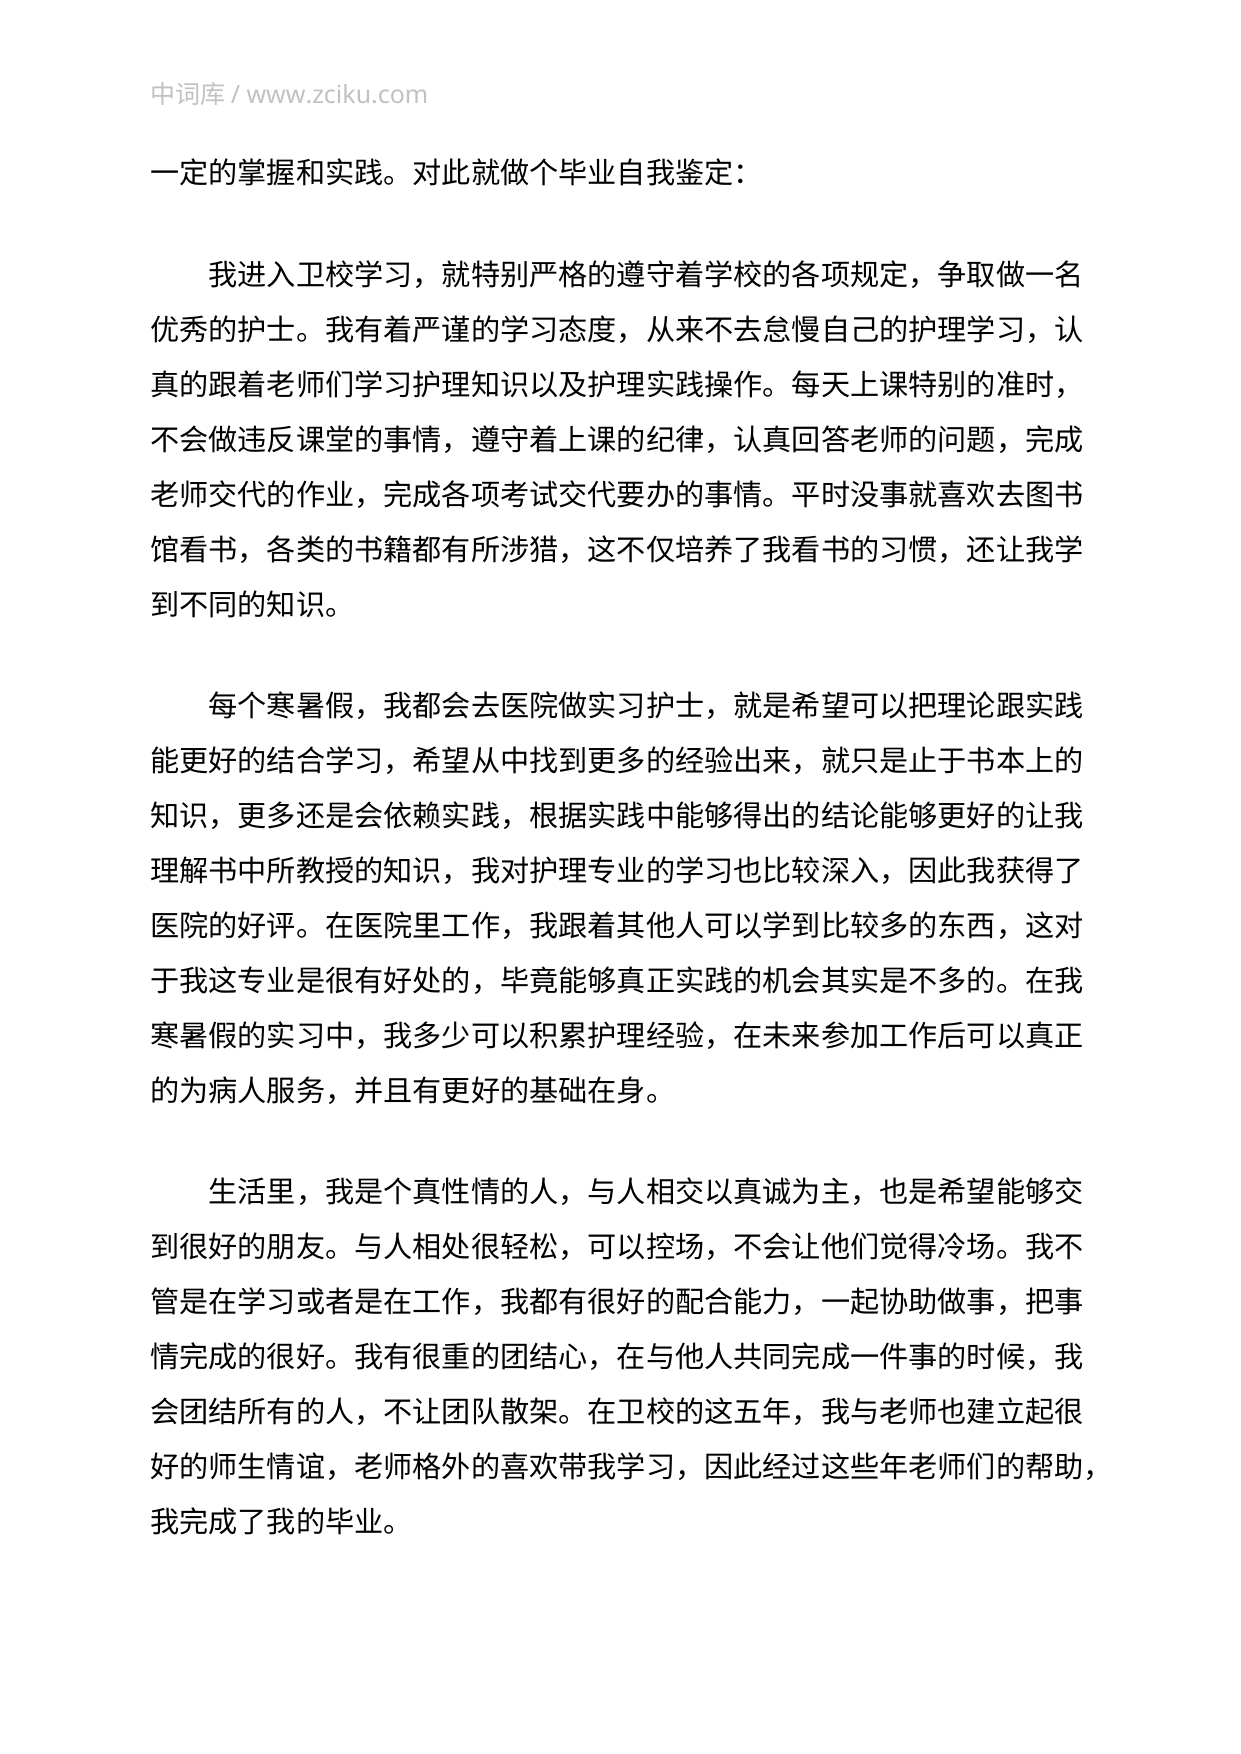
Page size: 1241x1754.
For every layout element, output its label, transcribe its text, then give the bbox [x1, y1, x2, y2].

text 生活里，我是个真性情的人，与人相交以真诚为主，也是希望能够交到很好的朋友。与人相处很轻松，可以控场，不会让他们觉得冷场。我不管是在学习或者是在工作，我都有很好的配合能力，一起协助做事，把事情完成的很好。我有很重的团结心，在与他人共同完成一件事的时候，我会团结所有的人，不让团队散架。在卫校的这五年，我与老师也建立起很好的师生情谊，老师格外的喜欢带我学习，因此经过这些年老师们的帮助，我完成了我的毕业。 [150, 1169, 1090, 1541]
text 每个寒暑假，我都会去医院做实习护士，就是希望可以把理论跟实践能更好的结合学习，希望从中找到更多的经验出来，就只是止于书本上的知识，更多还是会依赖实践，根据实践中能够得出的结论能够更好的让我理解书中所教授的知识，我对护理专业的学习也比较深入，因此我获得了医院的好评。在医院里工作，我跟着其他人可以学到比较多的东西，这对于我这专业是很有好处的，毕竟能够真正实践的机会其实是不多的。在我寒暑假的实习中，我多少可以积累护理经验，在未来参加工作后可以真正的为病人服务，并且有更好的基础在身。 [150, 683, 1090, 1109]
text 我进入卫校学习，就特别严格的遵守着学校的各项规定，争取做一名优秀的护士。我有着严谨的学习态度，从来不去怠慢自己的护理学习，认真的跟着老师们学习护理知识以及护理实践操作。每天上课特别的准时，不会做违反课堂的事情，遵守着上课的纪律，认真回答老师的问题，完成老师交代的作业，完成各项考试交代要办的事情。平时没事就喜欢去图书馆看书，各类的书籍都有所涉猎，这不仅培养了我看书的习惯，还让我学到不同的知识。 [150, 252, 1090, 623]
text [150, 150, 1090, 192]
